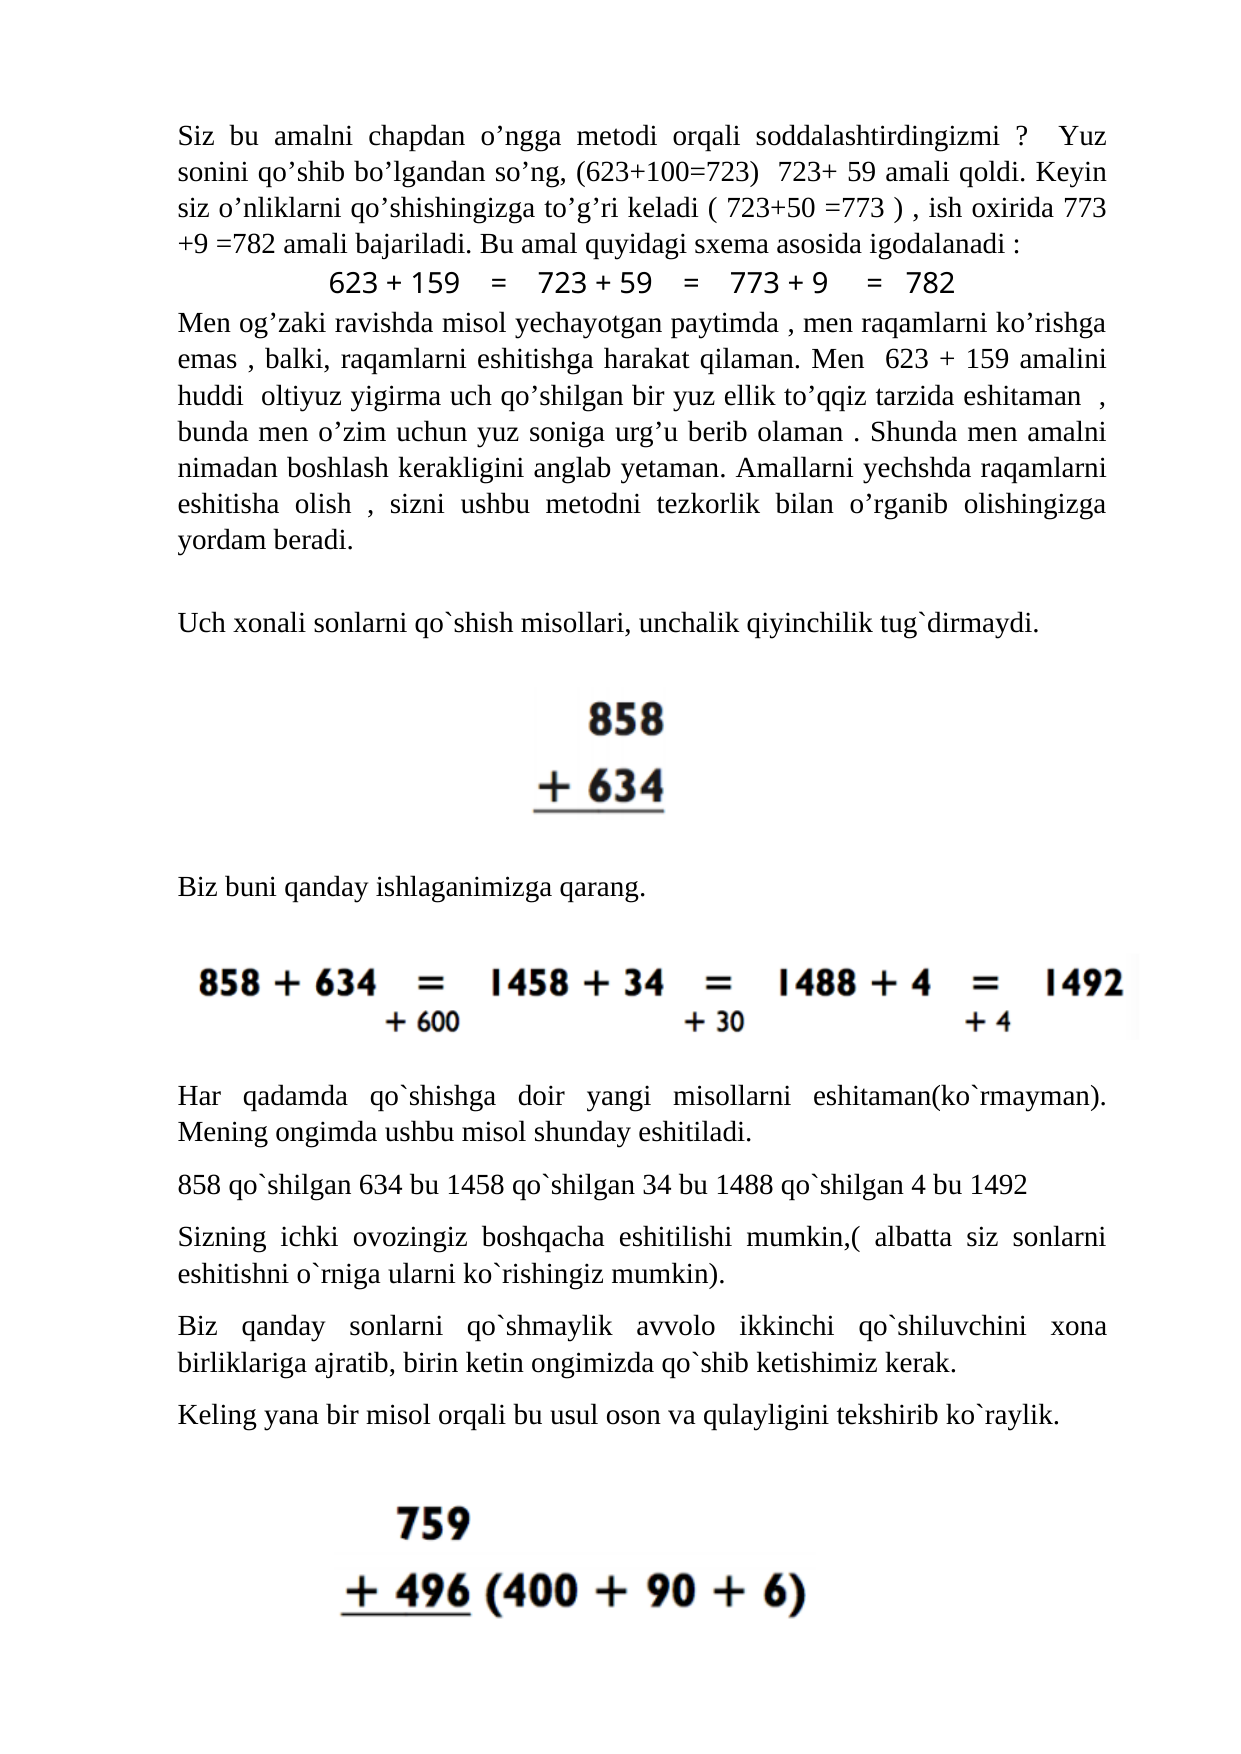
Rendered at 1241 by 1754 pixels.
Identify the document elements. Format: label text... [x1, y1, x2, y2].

text 623 + 159 = 723 + 59 = 773 + 9 = 782 [177, 263, 1107, 302]
text 858 qo`shilgan 634 bu 1458 qo`shilgan 34 bu 1488 qo`shilgan 4 bu 1492 [177, 1167, 1107, 1200]
text Biz qanday sonlarni qo`shmaylik avvolo ikkinchi qo`shiluvchini xona birliklariga ajratib, birin ketin ongimizda qo`shib ketishimiz kerak. [177, 1308, 1107, 1378]
text Har qadamda qo`shishga doir yangi misollarni eshitaman(ko`rmayman). Mening ongimda ushbu misol shunday eshitiladi. [177, 1078, 1107, 1147]
text Men og’zaki ravishda misol yechayotgan paytimda , men raqamlarni ko’rishga emas , balki, raqamlarni eshitishga harakat qilaman. Men 623 + 159 amalini huddi oltiyuz yigirma uch qo’shilgan bir yuz ellik to’qqiz tarzida eshitaman , bunda men o’zim uchun yuz soniga urg’u berib olaman . Shunda men amalni nimadan boshlash kerakligini anglab yetaman. Amallarni yechshda raqamlarni eshitisha olish , sizni ushbu metodni tezkorlik bilan o’rganib olishingizga yordam beradi. [177, 306, 1107, 556]
picture [504, 669, 722, 846]
text Siz bu amalni chapdan o’ngga metodi orqali soddalashtirdingizmi ? Yuz sonini qo’shib bo’lgandan so’ng, (623+100=723) 723+ 59 amali qoldi. Keyin siz o’nliklarni qo’shishingizga to’g’ri keladi ( 723+50 =773 ) , ish oxirida 773 +9 =782 amali bajariladi. Bu amal quyidagi sxema asosida igodalanadi : [177, 118, 1107, 260]
picture [177, 922, 1152, 1059]
text Uch xonali sonlarni qo`shish misollari, unchalik qiyinchilik tug`dirmaydi. [177, 605, 1107, 639]
text Biz buni qanday ishlaganimizga qarang. [177, 869, 1107, 903]
text Keling yana bir misol orqali bu usul oson va qulayligini tekshirib ko`raylik. [177, 1397, 1107, 1431]
text Sizning ichki ovozingiz boshqacha eshitilishi mumkin,( albatta siz sonlarni eshitishni o`rniga ularni ko`rishingiz mumkin). [177, 1219, 1107, 1289]
picture [330, 1486, 817, 1647]
